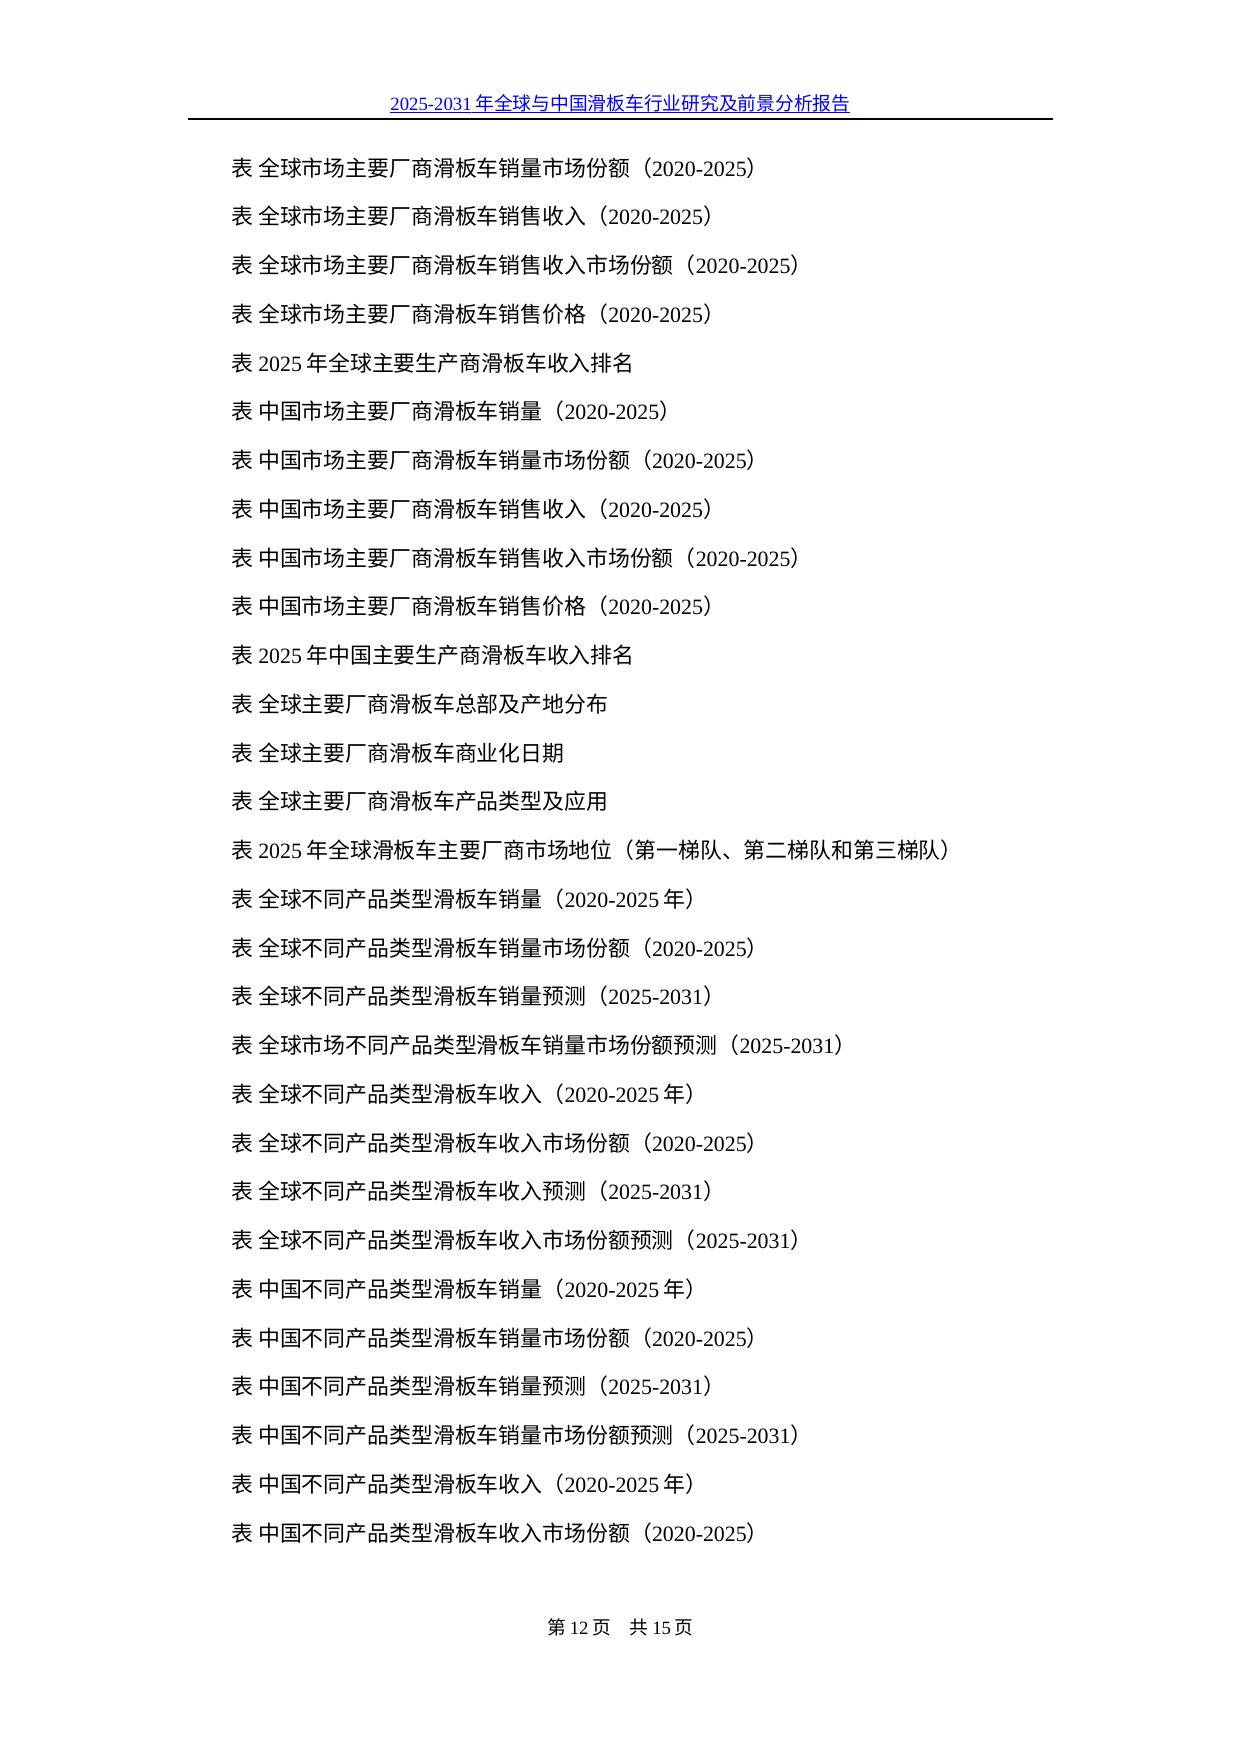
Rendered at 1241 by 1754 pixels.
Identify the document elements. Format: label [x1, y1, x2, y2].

text [187, 150, 1053, 1548]
